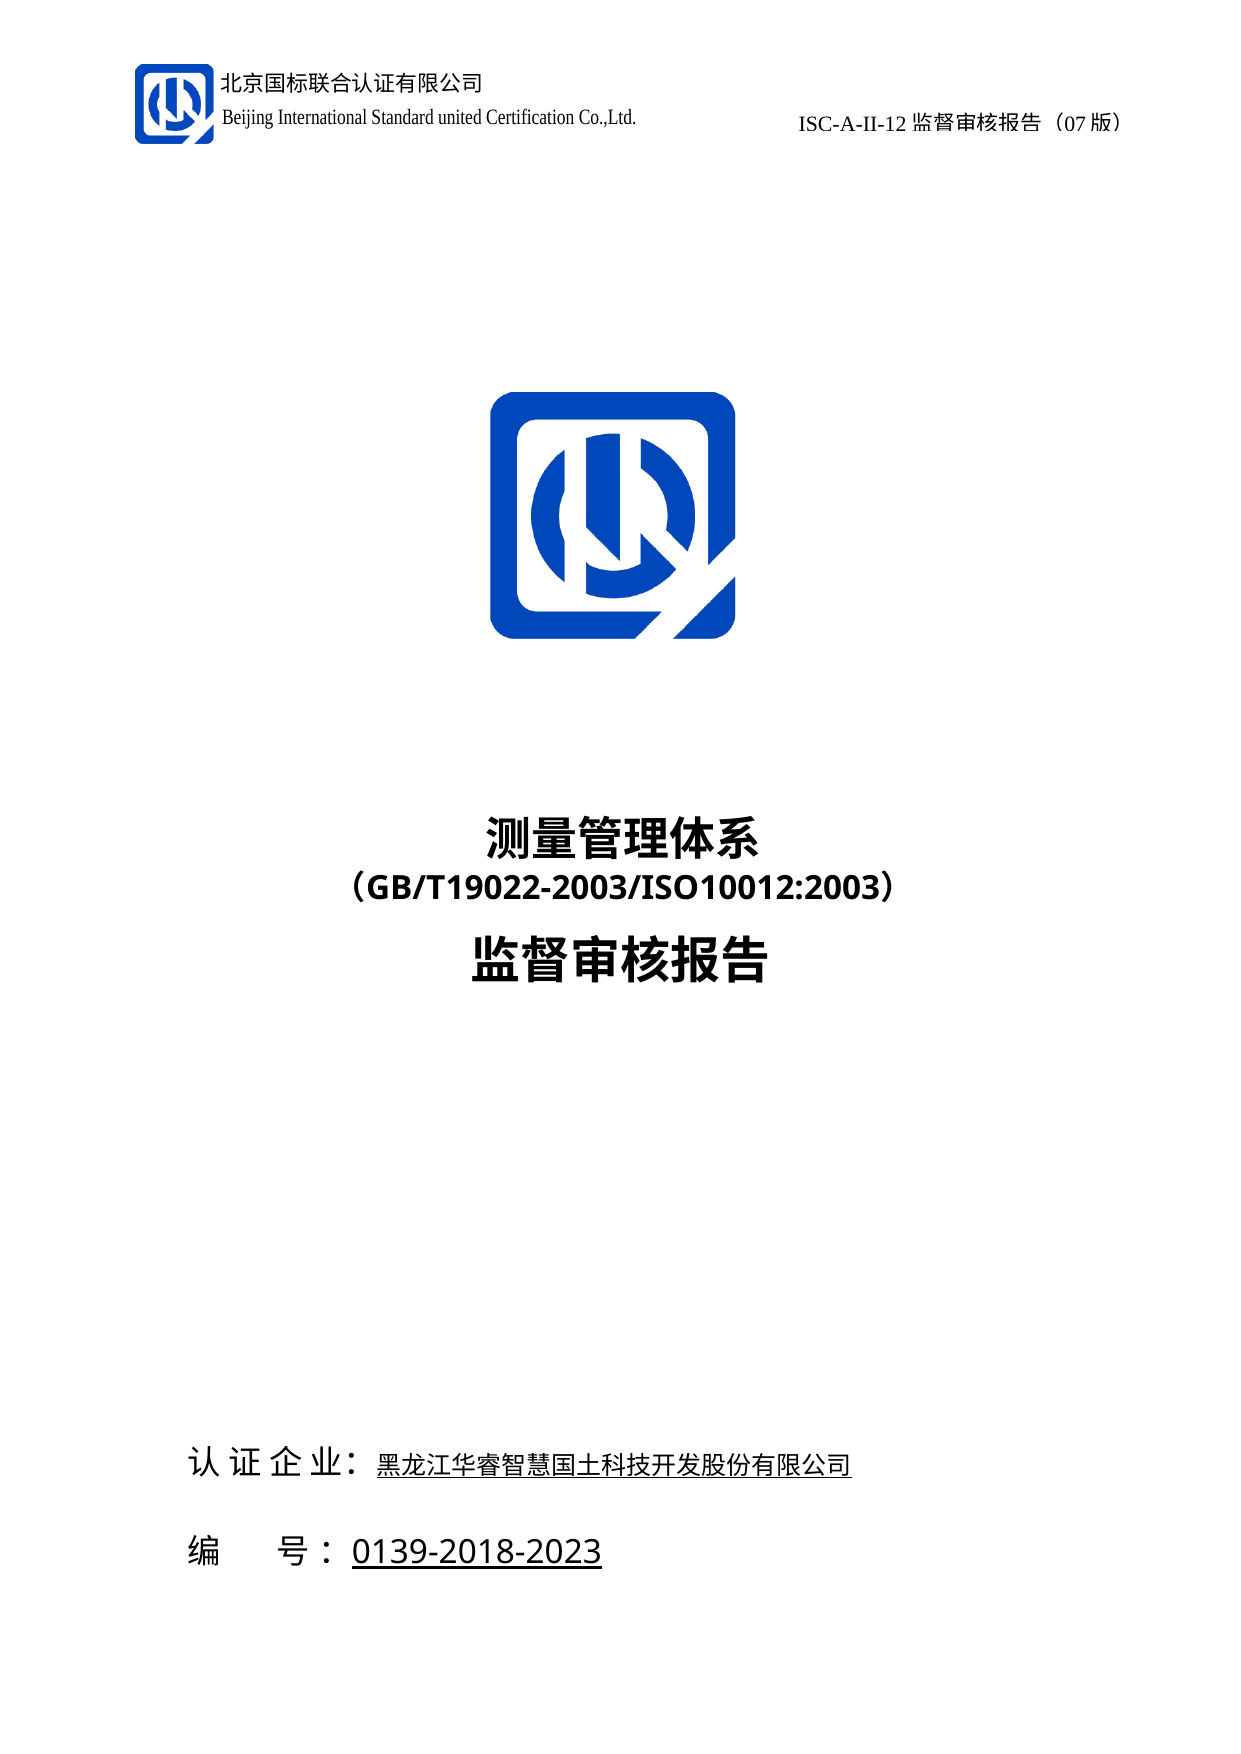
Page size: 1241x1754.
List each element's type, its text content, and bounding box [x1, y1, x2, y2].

text 编 号：0139-2018-2023 [187, 1517, 1053, 1582]
text 测量管理体系 [187, 814, 1053, 866]
text 监督审核报告 [187, 908, 1053, 1005]
picture [135, 64, 214, 144]
text （GB/T19022-2003/ISO10012:2003） [187, 866, 1053, 908]
text 认 证 企 业：黑龙江华睿智慧国土科技开发股份有限公司 [187, 1428, 1053, 1493]
picture [490, 392, 736, 639]
